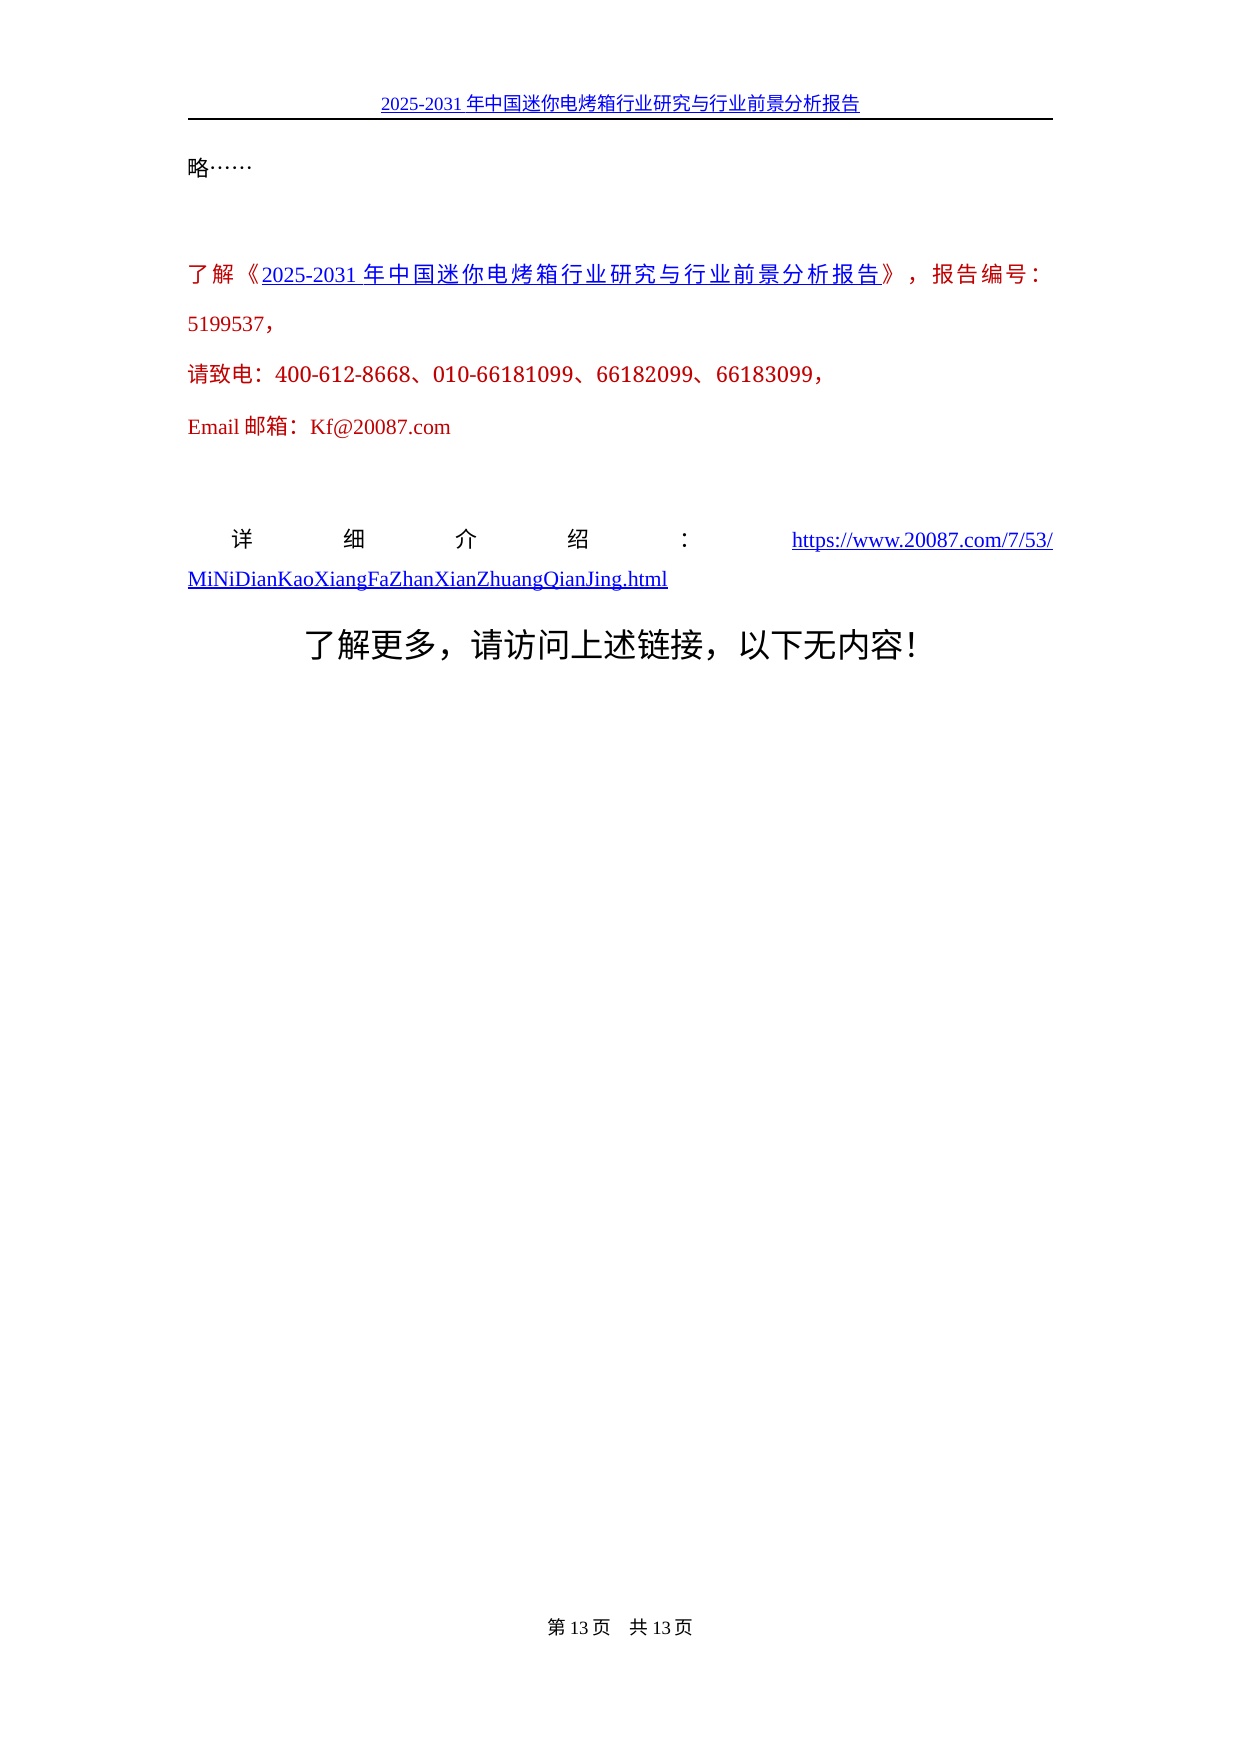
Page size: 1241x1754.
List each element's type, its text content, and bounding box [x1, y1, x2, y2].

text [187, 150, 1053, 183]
text Email邮箱：Kf@20087.com [187, 408, 1053, 441]
text 详细介绍：https://www.20087.com/7/53/MiNiDianKaoXiangFaZhanXianZhuangQianJing.html [187, 521, 1053, 594]
text 请致电：400-612-8668、010-66181099、66182099、66183099， [187, 357, 1053, 389]
title 了解更多，请访问上述链接，以下无内容！ [187, 610, 1053, 675]
text 了解《2025-2031年中国迷你电烤箱行业研究与行业前景分析报告》，报告编号：5199537， [187, 257, 1053, 338]
